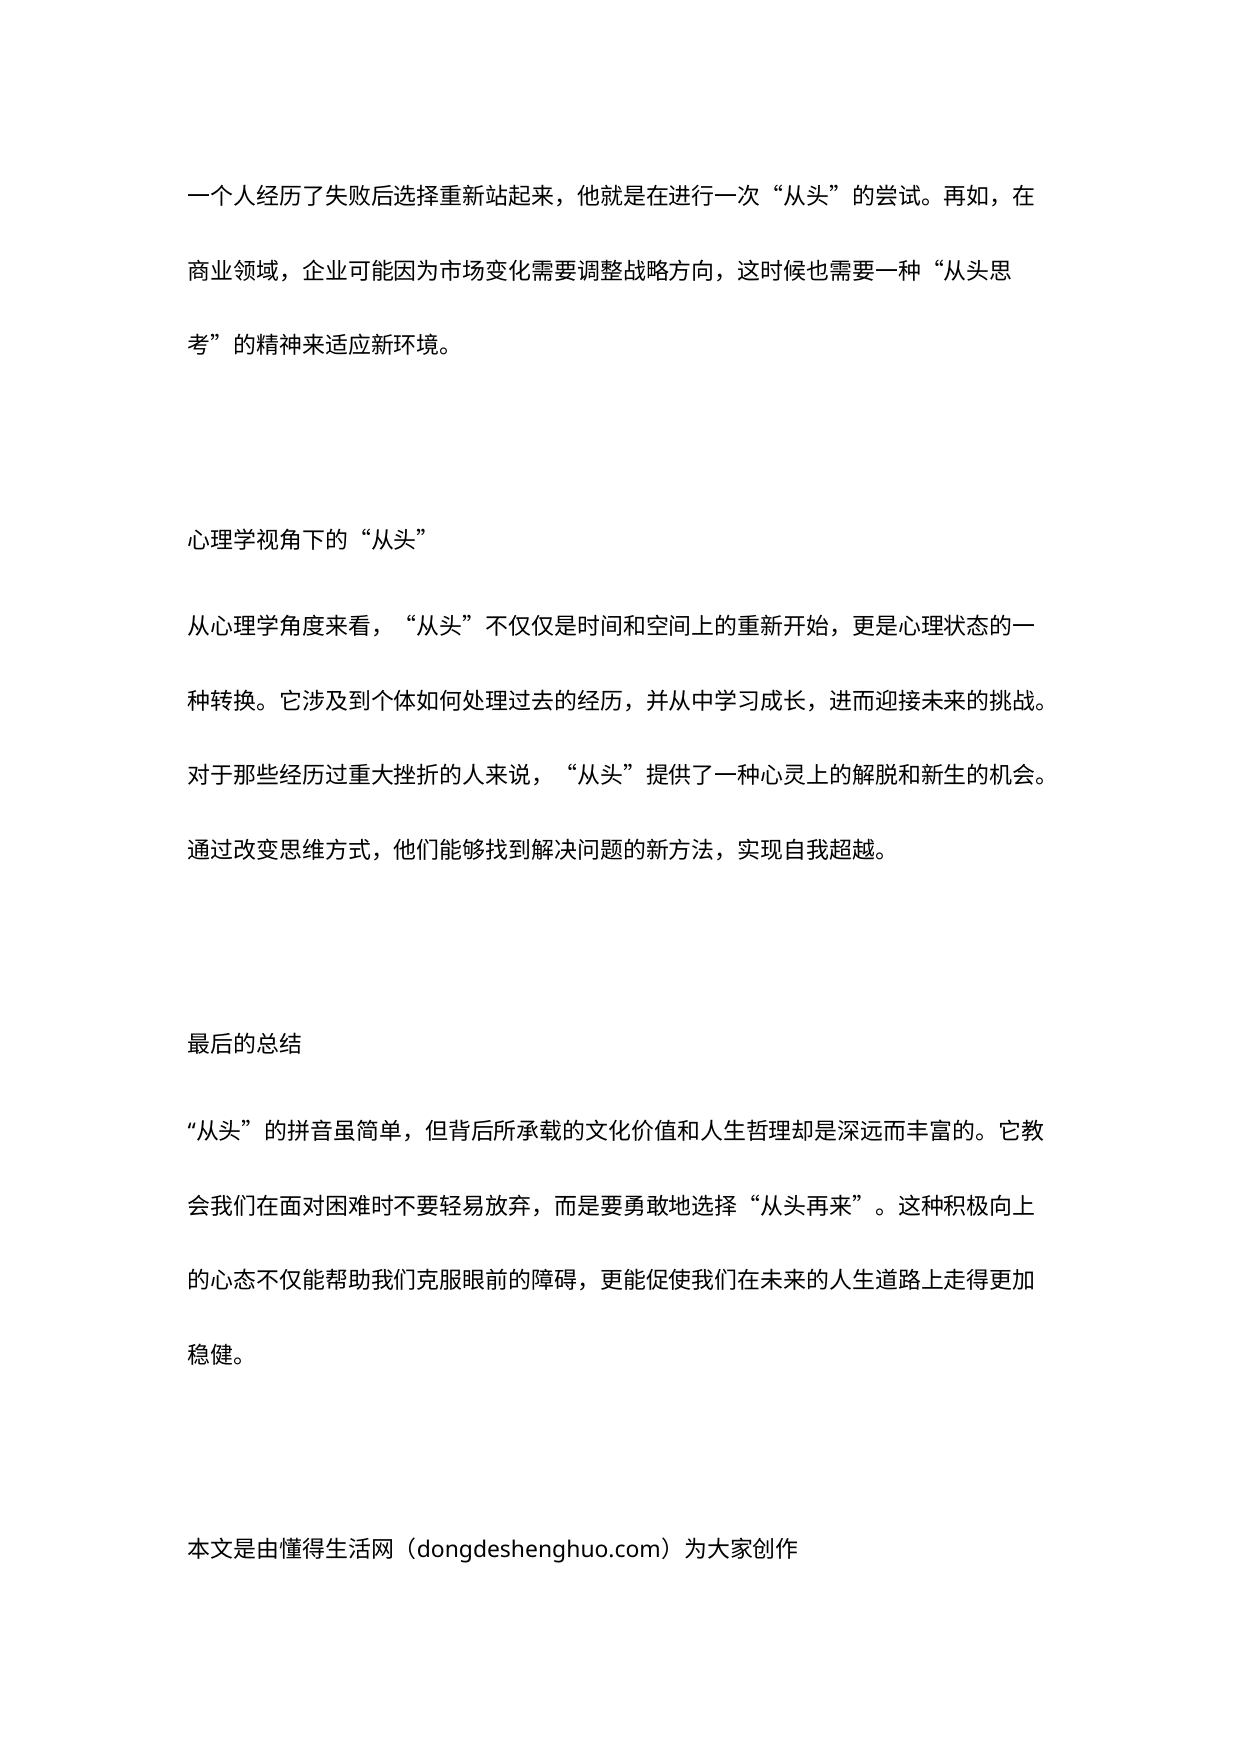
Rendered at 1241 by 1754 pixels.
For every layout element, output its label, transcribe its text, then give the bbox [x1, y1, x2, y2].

text “从头”的拼音虽简单，但背后所承载的文化价值和人生哲理却是深远而丰富的。它教会我们在面对困难时不要轻易放弃，而是要勇敢地选择“从头再来”。这种积极向上的心态不仅能帮助我们克服眼前的障碍，更能促使我们在未来的人生道路上走得更加稳健。 [187, 1097, 1053, 1386]
text 从心理学角度来看，“从头”不仅仅是时间和空间上的重新开始，更是心理状态的一种转换。它涉及到个体如何处理过去的经历，并从中学习成长，进而迎接未来的挑战。对于那些经历过重大挫折的人来说，“从头”提供了一种心灵上的解脱和新生的机会。通过改变思维方式，他们能够找到解决问题的新方法，实现自我超越。 [187, 592, 1053, 881]
text 心理学视角下的“从头” [187, 506, 1053, 571]
text 最后的总结 [187, 1011, 1053, 1076]
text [187, 162, 1053, 376]
text 本文是由懂得生活网（dongdeshenghuo.com）为大家创作 [187, 1515, 1053, 1580]
